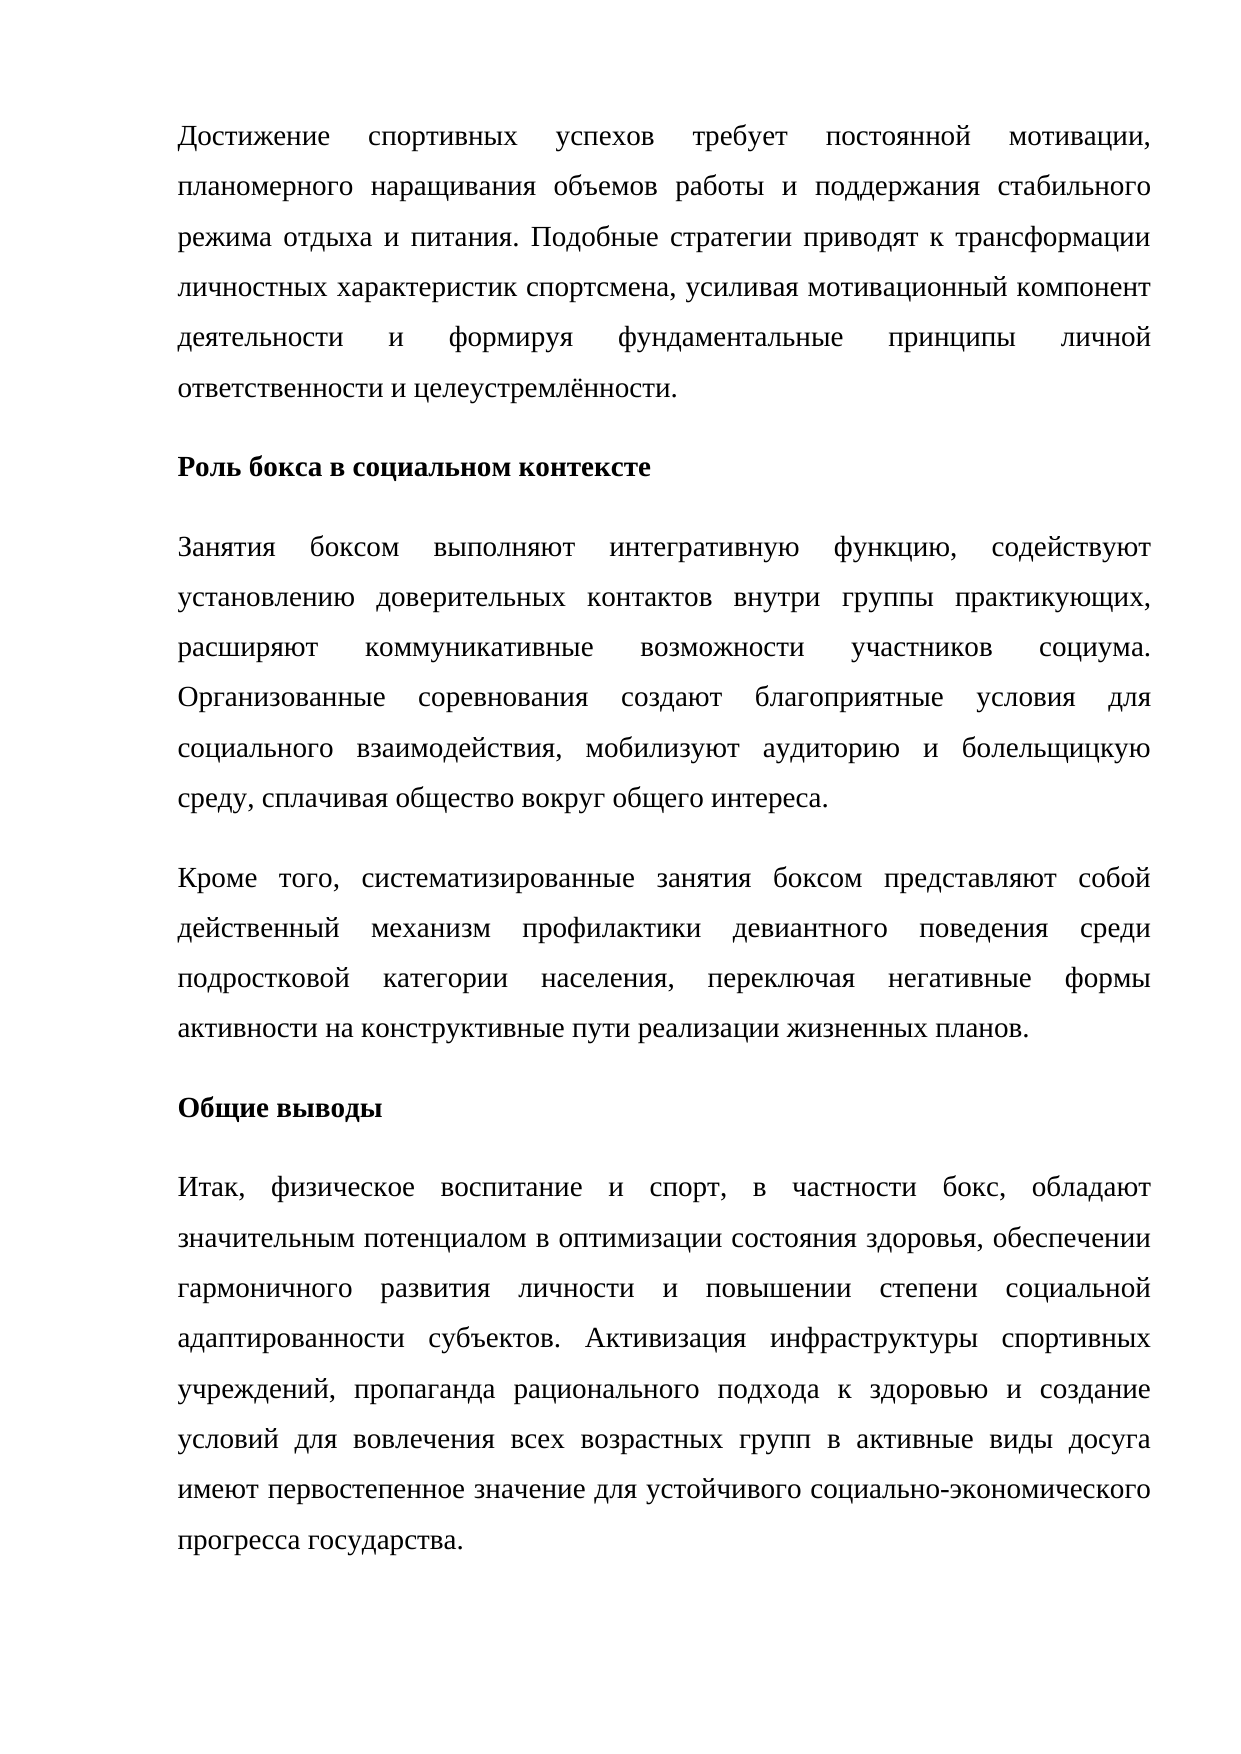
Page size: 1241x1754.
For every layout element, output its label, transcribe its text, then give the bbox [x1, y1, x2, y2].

text Итак, физическое воспитание и спорт, в частности бокс, обладают значительным потенциалом в оптимизации состояния здоровья, обеспечении гармоничного развития личности и повышении степени социальной адаптированности субъектов. Активизация инфраструктуры спортивных учреждений, пропаганда рационального подхода к здоровью и создание условий для вовлечения всех возрастных групп в активные виды досуга имеют первостепенное значение для устойчивого социально-экономического прогресса государства. [177, 1169, 1152, 1555]
text Достижение спортивных успехов требует постоянной мотивации, планомерного наращивания объемов работы и поддержания стабильного режима отдыха и питания. Подобные стратегии приводят к трансформации личностных характеристик спортсмена, усиливая мотивационный компонент деятельности и формируя фундаментальные принципы личной ответственности и целеустремлённости. [177, 118, 1152, 403]
text Кроме того, систематизированные занятия боксом представляют собой действенный механизм профилактики девиантного поведения среди подростковой категории населения, переключая негативные формы активности на конструктивные пути реализации жизненных планов. [177, 860, 1152, 1044]
text Общие выводы [177, 1090, 1152, 1124]
text Роль бокса в социальном контексте [177, 449, 1152, 483]
text Занятия боксом выполняют интегративную функцию, содействуют установлению доверительных контактов внутри группы практикующих, расширяют коммуникативные возможности участников социума. Организованные соревнования создают благоприятные условия для социального взаимодействия, мобилизуют аудиторию и болельщицкую среду, сплачивая общество вокруг общего интереса. [177, 529, 1152, 814]
